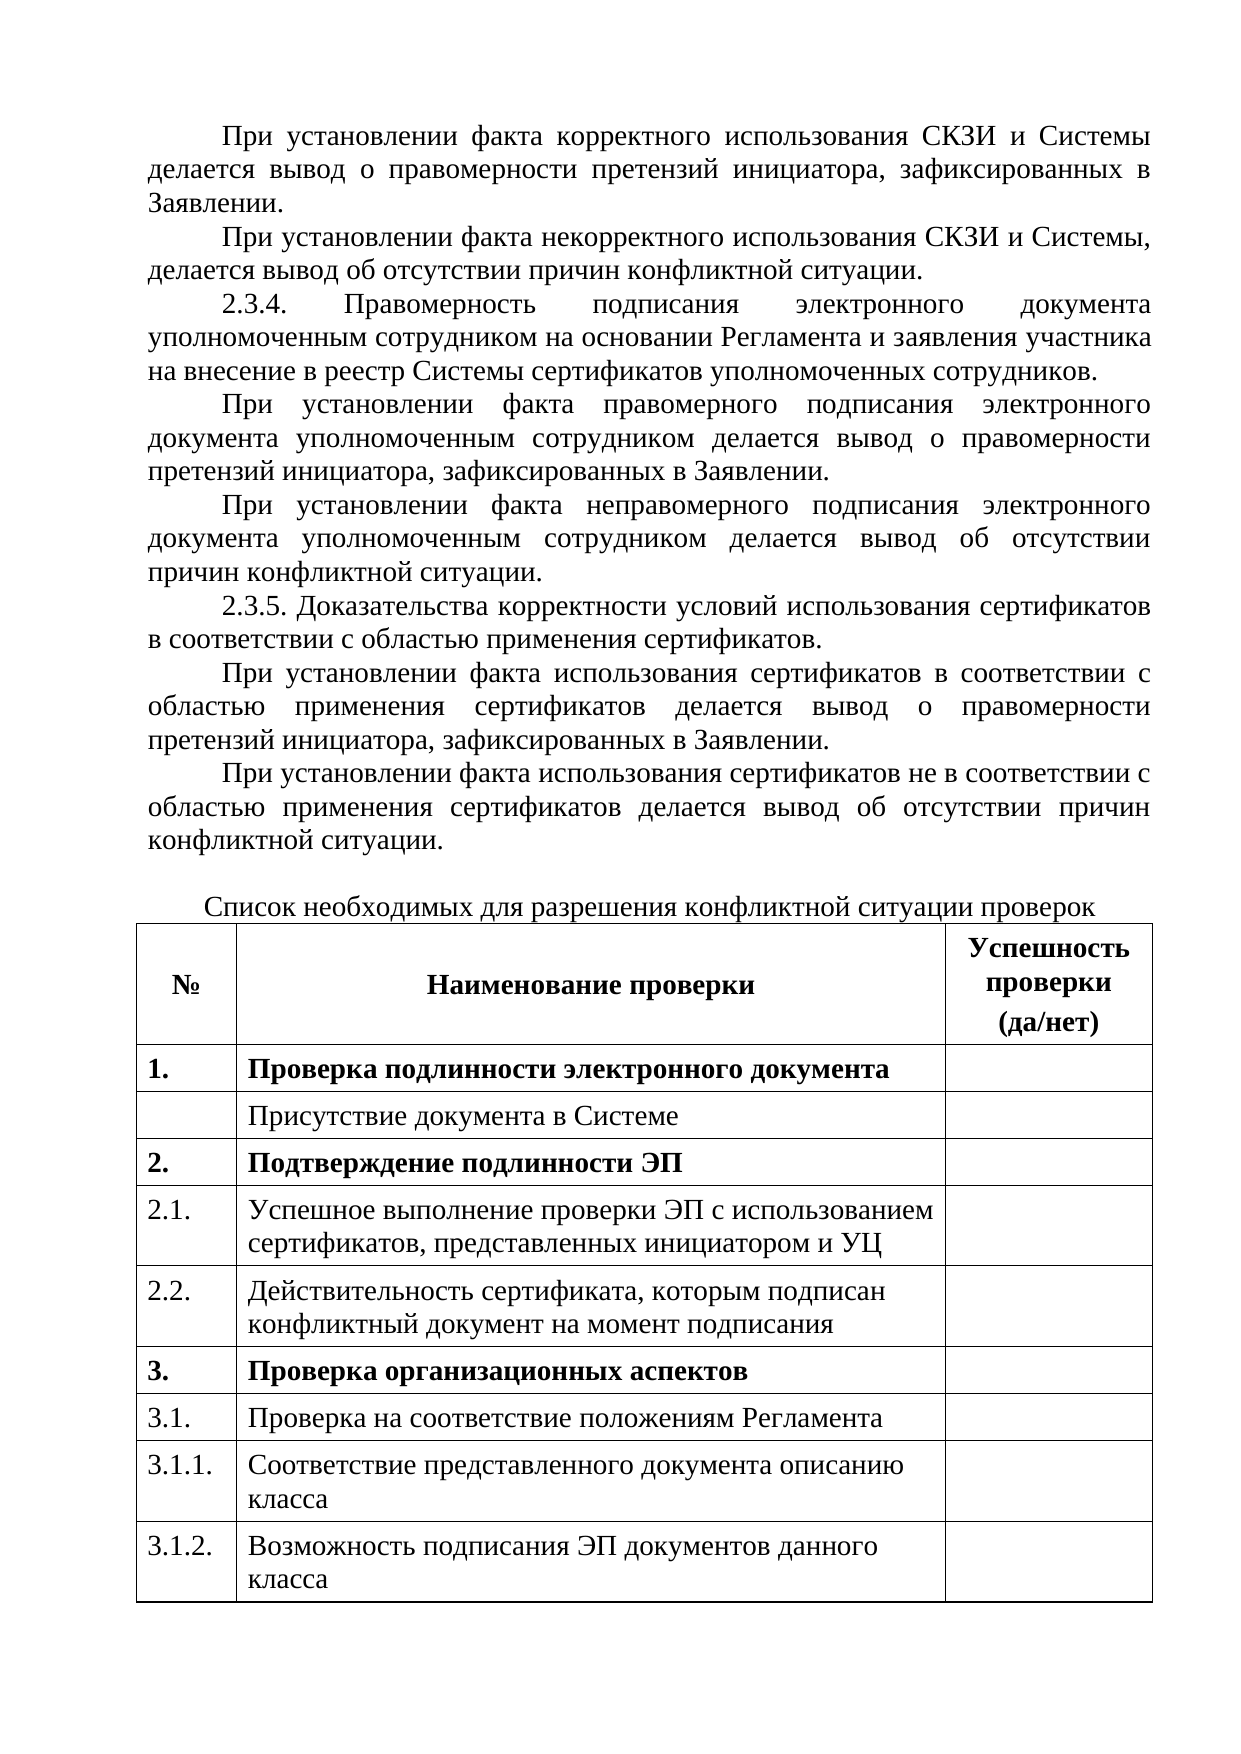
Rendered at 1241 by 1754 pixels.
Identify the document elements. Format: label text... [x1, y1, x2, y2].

table_cell 1. [137, 1045, 236, 1091]
table_cell [946, 1441, 1152, 1521]
table_header Успешность проверки (да/нет) [946, 924, 1152, 1043]
table_cell 2.1. [137, 1186, 236, 1265]
table_cell 3.1.2. [137, 1522, 236, 1601]
table_cell [946, 1394, 1152, 1440]
table_cell [946, 1092, 1152, 1138]
table_cell Действительность сертификата, которым подписан конфликтный документ на момент подписания [237, 1266, 945, 1346]
table_header Наименование проверки [237, 924, 945, 1043]
table_cell [946, 1347, 1152, 1393]
table_cell 3.1. [137, 1394, 236, 1440]
table_cell Проверка на соответствие положениям Регламента [237, 1394, 945, 1440]
table_cell 3. [137, 1347, 236, 1393]
text Список необходимых для разрешения конфликтной ситуации проверок [148, 889, 1152, 923]
table_cell [946, 1266, 1152, 1346]
table_cell 3.1.1. [137, 1441, 236, 1521]
text При установлении факта использования сертификатов в соответствии с областью применения сертификатов делается вывод о правомерности претензий инициатора, зафиксированных в Заявлении. [148, 655, 1152, 755]
table_cell Проверка организационных аспектов [237, 1347, 945, 1393]
table_cell [137, 1092, 236, 1138]
text При установлении факта неправомерного подписания электронного документа уполномоченным сотрудником делается вывод об отсутствии причин конфликтной ситуации. [148, 487, 1152, 588]
table_cell [946, 1522, 1152, 1601]
text 2.3.5. Доказательства корректности условий использования сертификатов в соответствии с областью применения сертификатов. [148, 588, 1152, 655]
table_cell 2.2. [137, 1266, 236, 1346]
table_cell Успешное выполнение проверки ЭП с использованием сертификатов, представленных инициатором и УЦ [237, 1186, 945, 1265]
text При установлении факта использования сертификатов не в соответствии с областью применения сертификатов делается вывод об отсутствии причин конфликтной ситуации. [148, 755, 1152, 856]
table_cell 2. [137, 1139, 236, 1185]
table_cell Присутствие документа в Системе [237, 1092, 945, 1138]
text При установлении факта корректного использования СКЗИ и Системы делается вывод о правомерности претензий инициатора, зафиксированных в Заявлении. [148, 118, 1152, 219]
table_cell [946, 1139, 1152, 1185]
table_header № [137, 924, 236, 1043]
table_cell [946, 1045, 1152, 1091]
text 2.3.4. Правомерность подписания электронного документа уполномоченным сотрудником на основании Регламента и заявления участника на внесение в реестр Системы сертификатов уполномоченных сотрудников. [148, 286, 1152, 386]
table_cell Возможность подписания ЭП документов данного класса [237, 1522, 945, 1601]
table_cell [946, 1186, 1152, 1265]
table_cell Соответствие представленного документа описанию класса [237, 1441, 945, 1521]
text При установлении факта некорректного использования СКЗИ и Системы, делается вывод об отсутствии причин конфликтной ситуации. [148, 219, 1152, 286]
text При установлении факта правомерного подписания электронного документа уполномоченным сотрудником делается вывод о правомерности претензий инициатора, зафиксированных в Заявлении. [148, 386, 1152, 487]
table_cell Подтверждение подлинности ЭП [237, 1139, 945, 1185]
table_cell Проверка подлинности электронного документа [237, 1045, 945, 1091]
